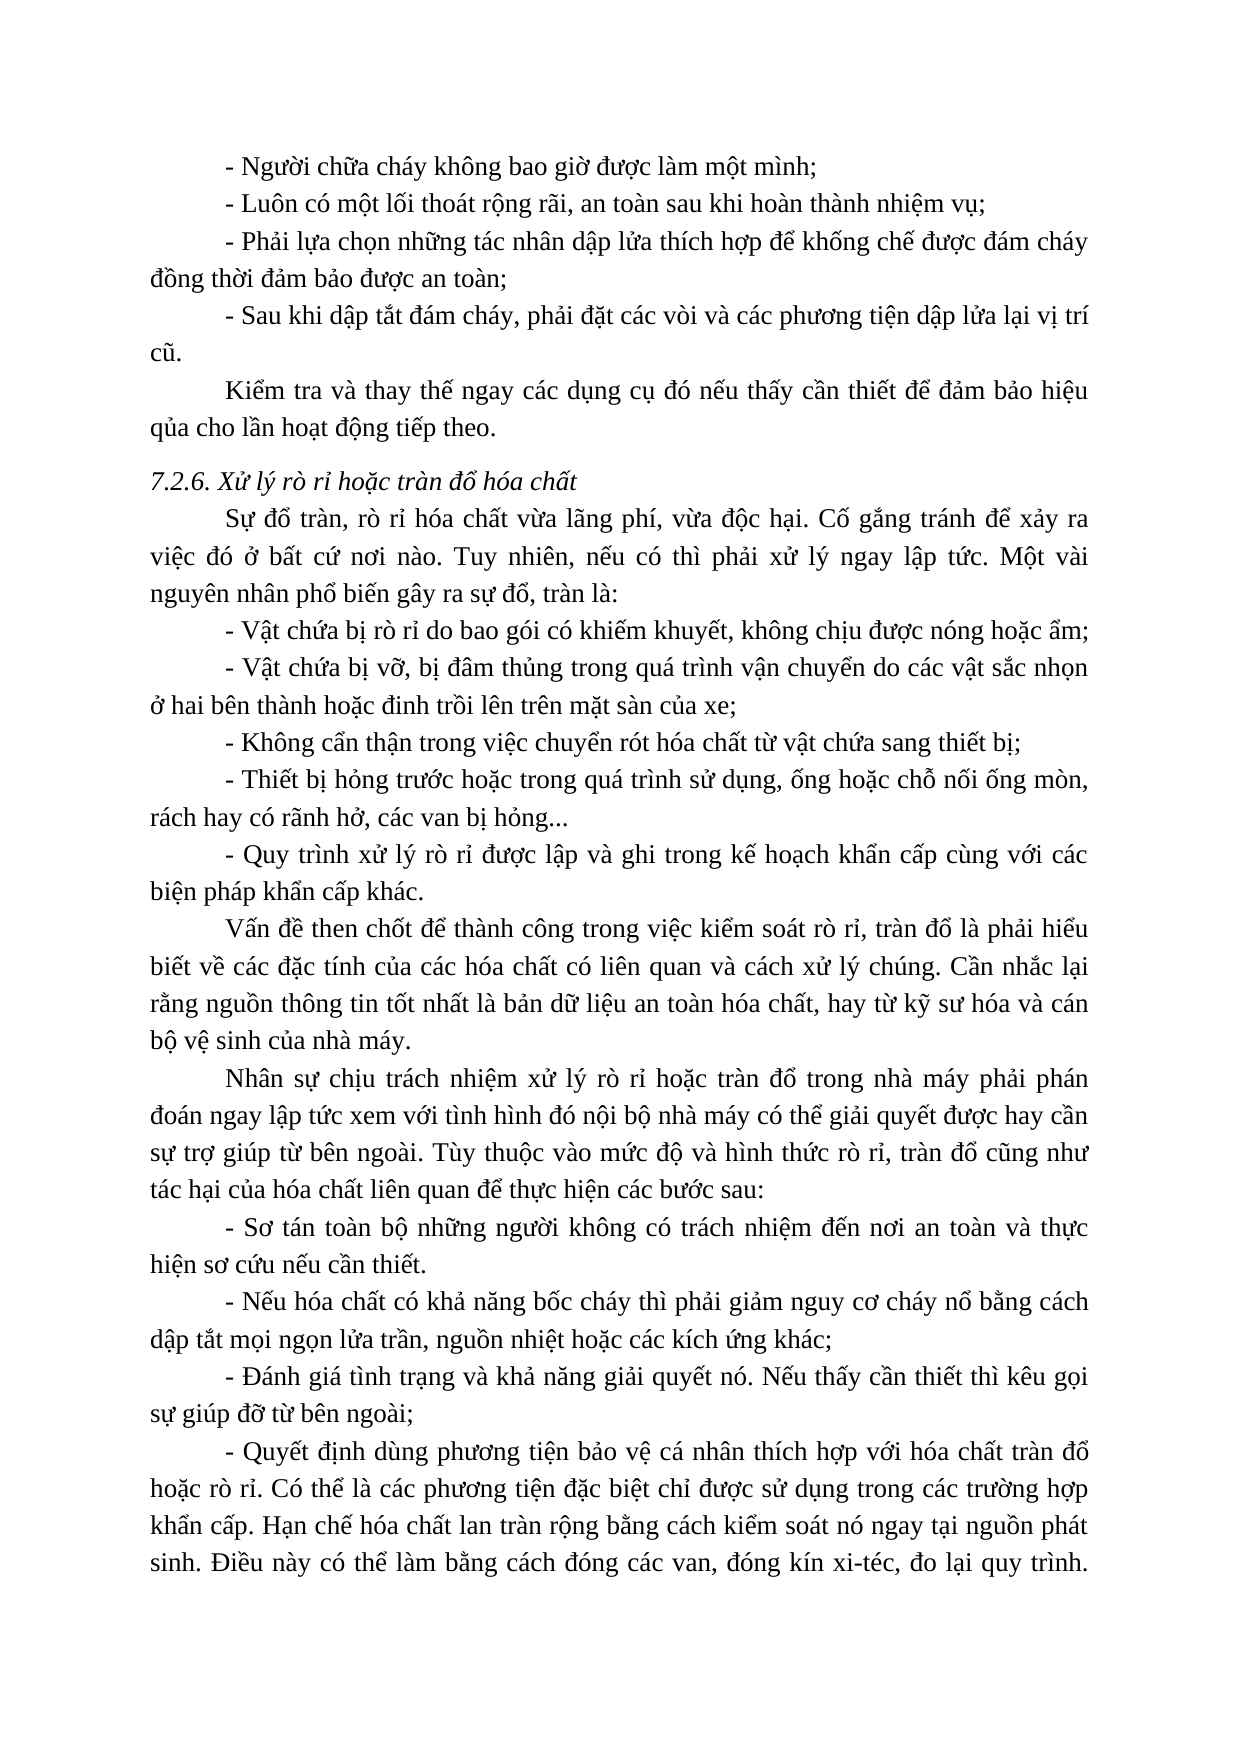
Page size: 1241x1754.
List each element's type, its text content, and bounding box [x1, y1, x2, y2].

text - Phải lựa chọn những tác nhân dập lửa thích hợp để khống chế được đám cháy đồng thời đảm bảo được an toàn; [150, 224, 1090, 293]
text Vấn đề then chốt để thành công trong việc kiểm soát rò rỉ, tràn đổ là phải hiểu biết về các đặc tính của các hóa chất có liên quan và cách xử lý chúng. Cần nhắc lại rằng nguồn thông tin tốt nhất là bản dữ liệu an toàn hóa chất, hay từ kỹ sư hóa và cán bộ vệ sinh của nhà máy. [150, 912, 1090, 1056]
text - Đánh giá tình trạng và khả năng giải quyết nó. Nếu thấy cần thiết thì kêu gọi sự giúp đỡ từ bên ngoài; [150, 1360, 1090, 1428]
text - Nếu hóa chất có khả năng bốc cháy thì phải giảm nguy cơ cháy nổ bằng cách dập tắt mọi ngọn lửa trần, nguồn nhiệt hoặc các kích ứng khác; [150, 1285, 1090, 1354]
text - Không cẩn thận trong việc chuyển rót hóa chất từ vật chứa sang thiết bị; [150, 726, 1090, 757]
subtitle Xử lý rò rỉ hoặc tràn đổ hóa chất [150, 465, 1090, 496]
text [150, 1434, 1090, 1578]
text - Sơ tán toàn bộ những người không có trách nhiệm đến nơi an toàn và thực hiện sơ cứu nếu cần thiết. [150, 1211, 1090, 1279]
text - Thiết bị hỏng trước hoặc trong quá trình sử dụng, ống hoặc chỗ nối ống mòn, rách hay có rãnh hở, các van bị hỏng... [150, 763, 1090, 832]
text - Quy trình xử lý rò rỉ được lập và ghi trong kế hoạch khẩn cấp cùng với các biện pháp khẩn cấp khác. [150, 838, 1090, 906]
text - Luôn có một lối thoát rộng rãi, an toàn sau khi hoàn thành nhiệm vụ; [150, 187, 1090, 218]
text - Người chữa cháy không bao giờ được làm một mình; [150, 150, 1090, 181]
text - Vật chứa bị vỡ, bị đâm thủng trong quá trình vận chuyển do các vật sắc nhọn ở hai bên thành hoặc đinh trồi lên trên mặt sàn của xe; [150, 651, 1090, 720]
text - Vật chứa bị rò rỉ do bao gói có khiếm khuyết, không chịu được nóng hoặc ẩm; [150, 614, 1090, 645]
text Nhân sự chịu trách nhiệm xử lý rò rỉ hoặc tràn đổ trong nhà máy phải phán đoán ngay lập tức xem với tình hình đó nội bộ nhà máy có thể giải quyết được hay cần sự trợ giúp từ bên ngoài. Tùy thuộc vào mức độ và hình thức rò rỉ, tràn đổ cũng như tác hại của hóa chất liên quan để thực hiện các bước sau: [150, 1062, 1090, 1205]
text Sự đổ tràn, rò rỉ hóa chất vừa lãng phí, vừa độc hại. Cố gắng tránh để xảy ra việc đó ở bất cứ nơi nào. Tuy nhiên, nếu có thì phải xử lý ngay lập tức. Một vài nguyên nhân phổ biến gây ra sự đổ, tràn là: [150, 502, 1090, 608]
text Kiểm tra và thay thế ngay các dụng cụ đó nếu thấy cần thiết để đảm bảo hiệu qủa cho lần hoạt động tiếp theo. [150, 374, 1090, 442]
text - Sau khi dập tắt đám cháy, phải đặt các vòi và các phương tiện dập lửa lại vị trí cũ. [150, 299, 1090, 368]
